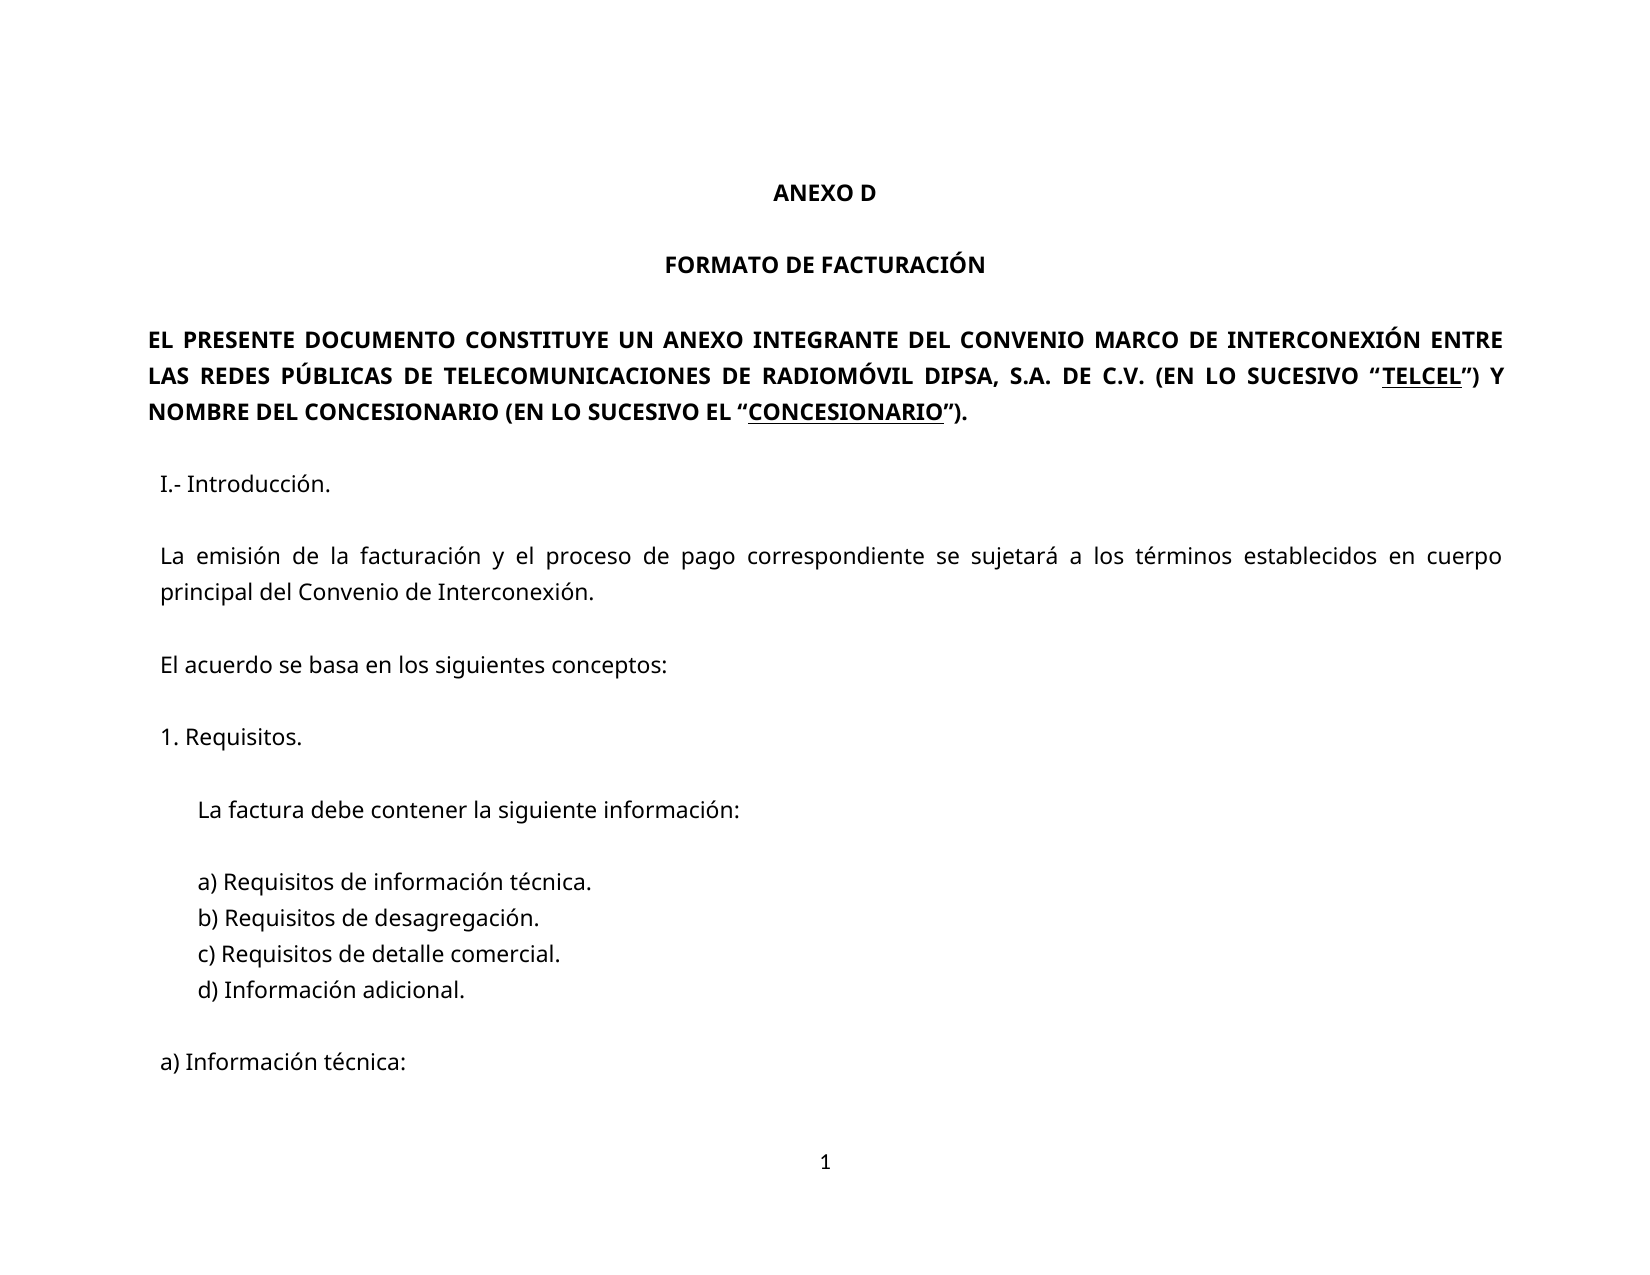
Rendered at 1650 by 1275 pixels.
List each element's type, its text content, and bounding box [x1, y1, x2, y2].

text a) Información técnica: [160, 1046, 1504, 1077]
text a) Requisitos de información técnica. [197, 866, 1504, 897]
text La emisión de la facturación y el proceso de pago correspondiente se sujetará a los términos establecidos en cuerpo principal del Convenio de Interconexión. [160, 540, 1504, 608]
text ANEXO D [148, 177, 1502, 208]
text La factura debe contener la siguiente información: [197, 793, 1504, 825]
text FORMATO DE FACTURACIÓN [148, 249, 1502, 280]
text b) Requisitos de desagregación. [197, 902, 1504, 933]
text c) Requisitos de detalle comercial. [197, 938, 1504, 969]
text EL PRESENTE DOCUMENTO CONSTITUYE UN ANEXO INTEGRANTE DEL CONVENIO MARCO DE INTERCONEXIÓN ENTRE LAS REDES PÚBLICAS DE TELECOMUNICACIONES DE RADIOMÓVIL DIPSA, S.A. DE C.V. (EN LO SUCESIVO “TELCEL”) Y NOMBRE DEL CONCESIONARIO (EN LO SUCESIVO EL “CONCESIONARIO”). [148, 324, 1504, 427]
text 1. Requisitos. [160, 721, 1504, 752]
text d) Información adicional. [197, 974, 1504, 1005]
text El acuerdo se basa en los siguientes conceptos: [160, 649, 1504, 680]
text I.- Introducción. [160, 468, 1504, 499]
